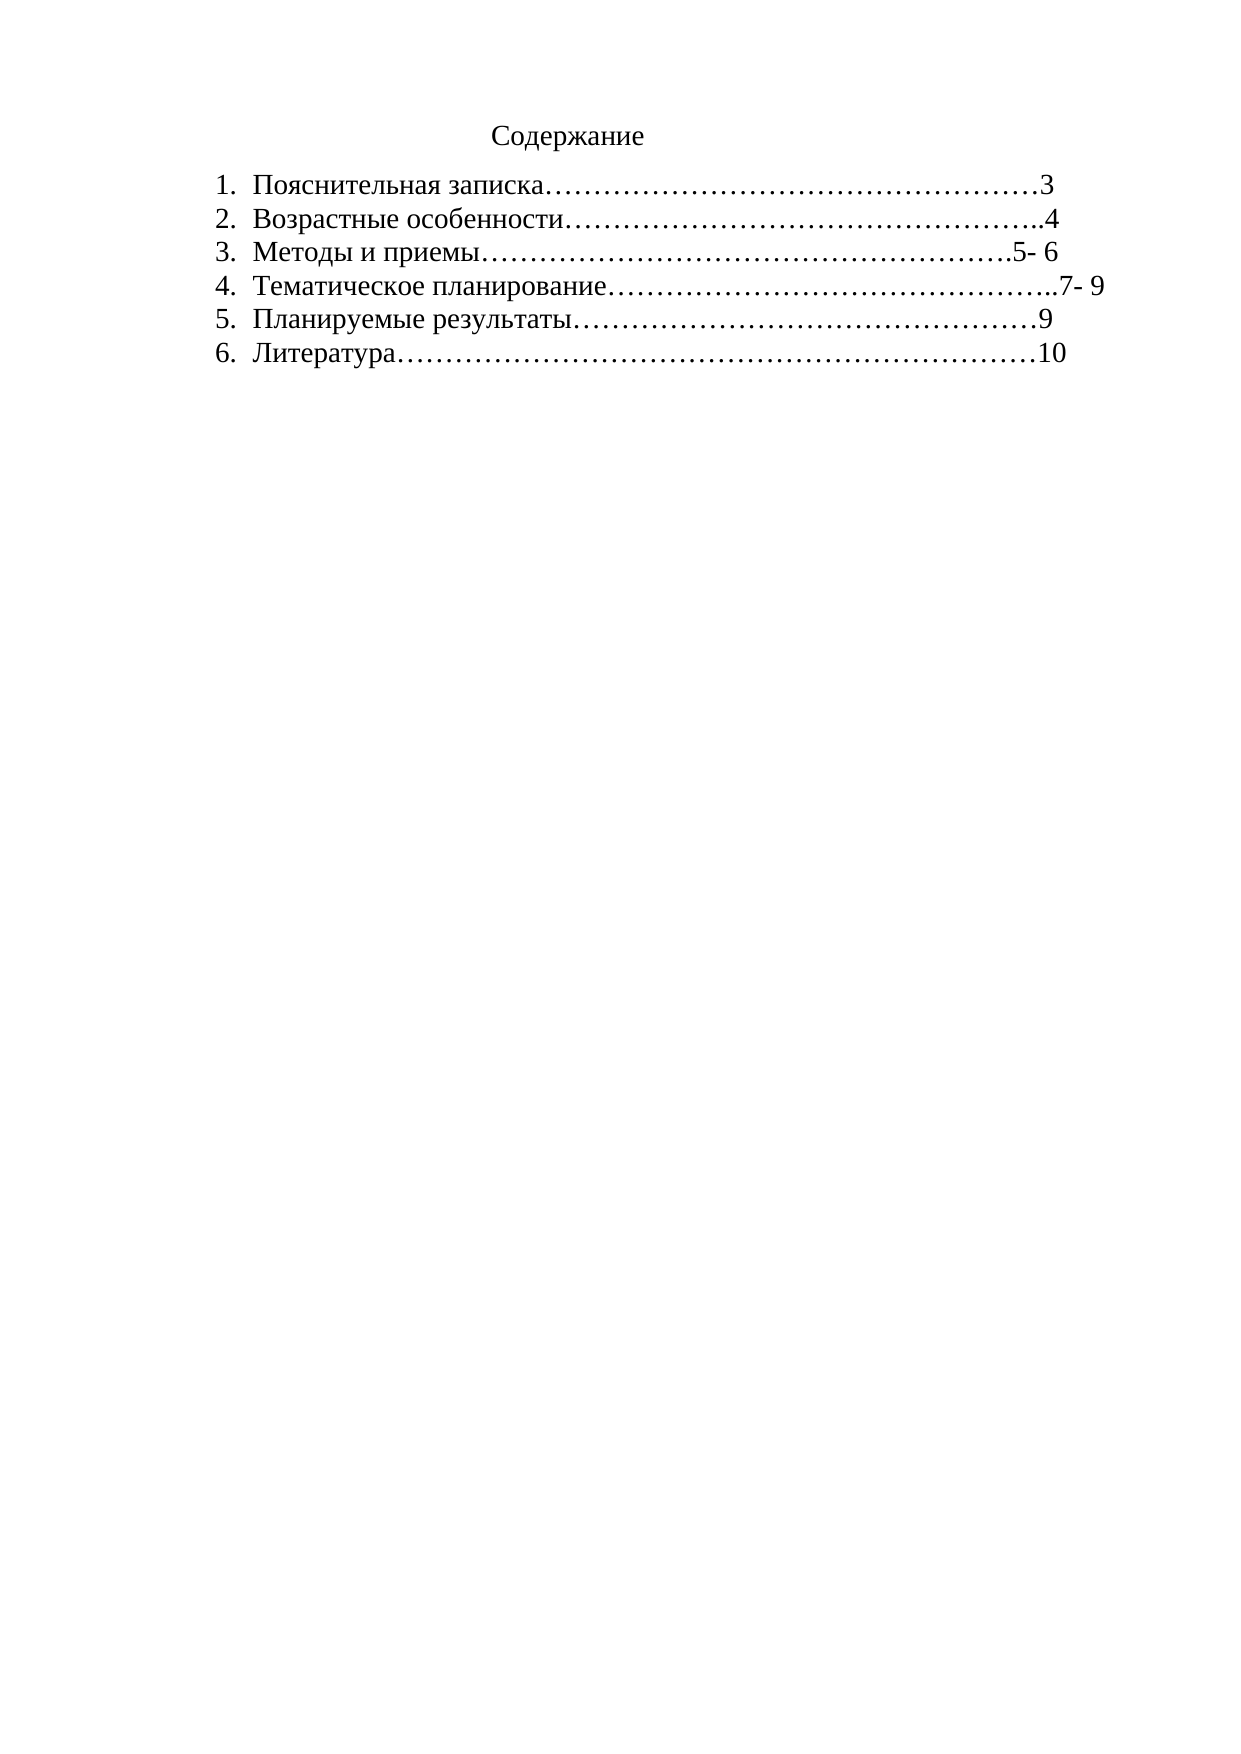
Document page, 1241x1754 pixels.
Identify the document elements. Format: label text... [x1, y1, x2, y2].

list Методы и приемы……………………………………………….5- 6 [215, 234, 1152, 268]
list Возрастные особенности…………………………………………..4 [215, 201, 1152, 234]
list Тематическое планирование………………………………………..7- 9 [215, 268, 1152, 301]
list Планируемые результаты…………………………………………9 [215, 301, 1152, 335]
list Литература…………………………………………………………10 [215, 335, 1152, 368]
text Содержание [177, 118, 1152, 152]
list Пояснительная записка……………………………………………3 [215, 167, 1152, 201]
